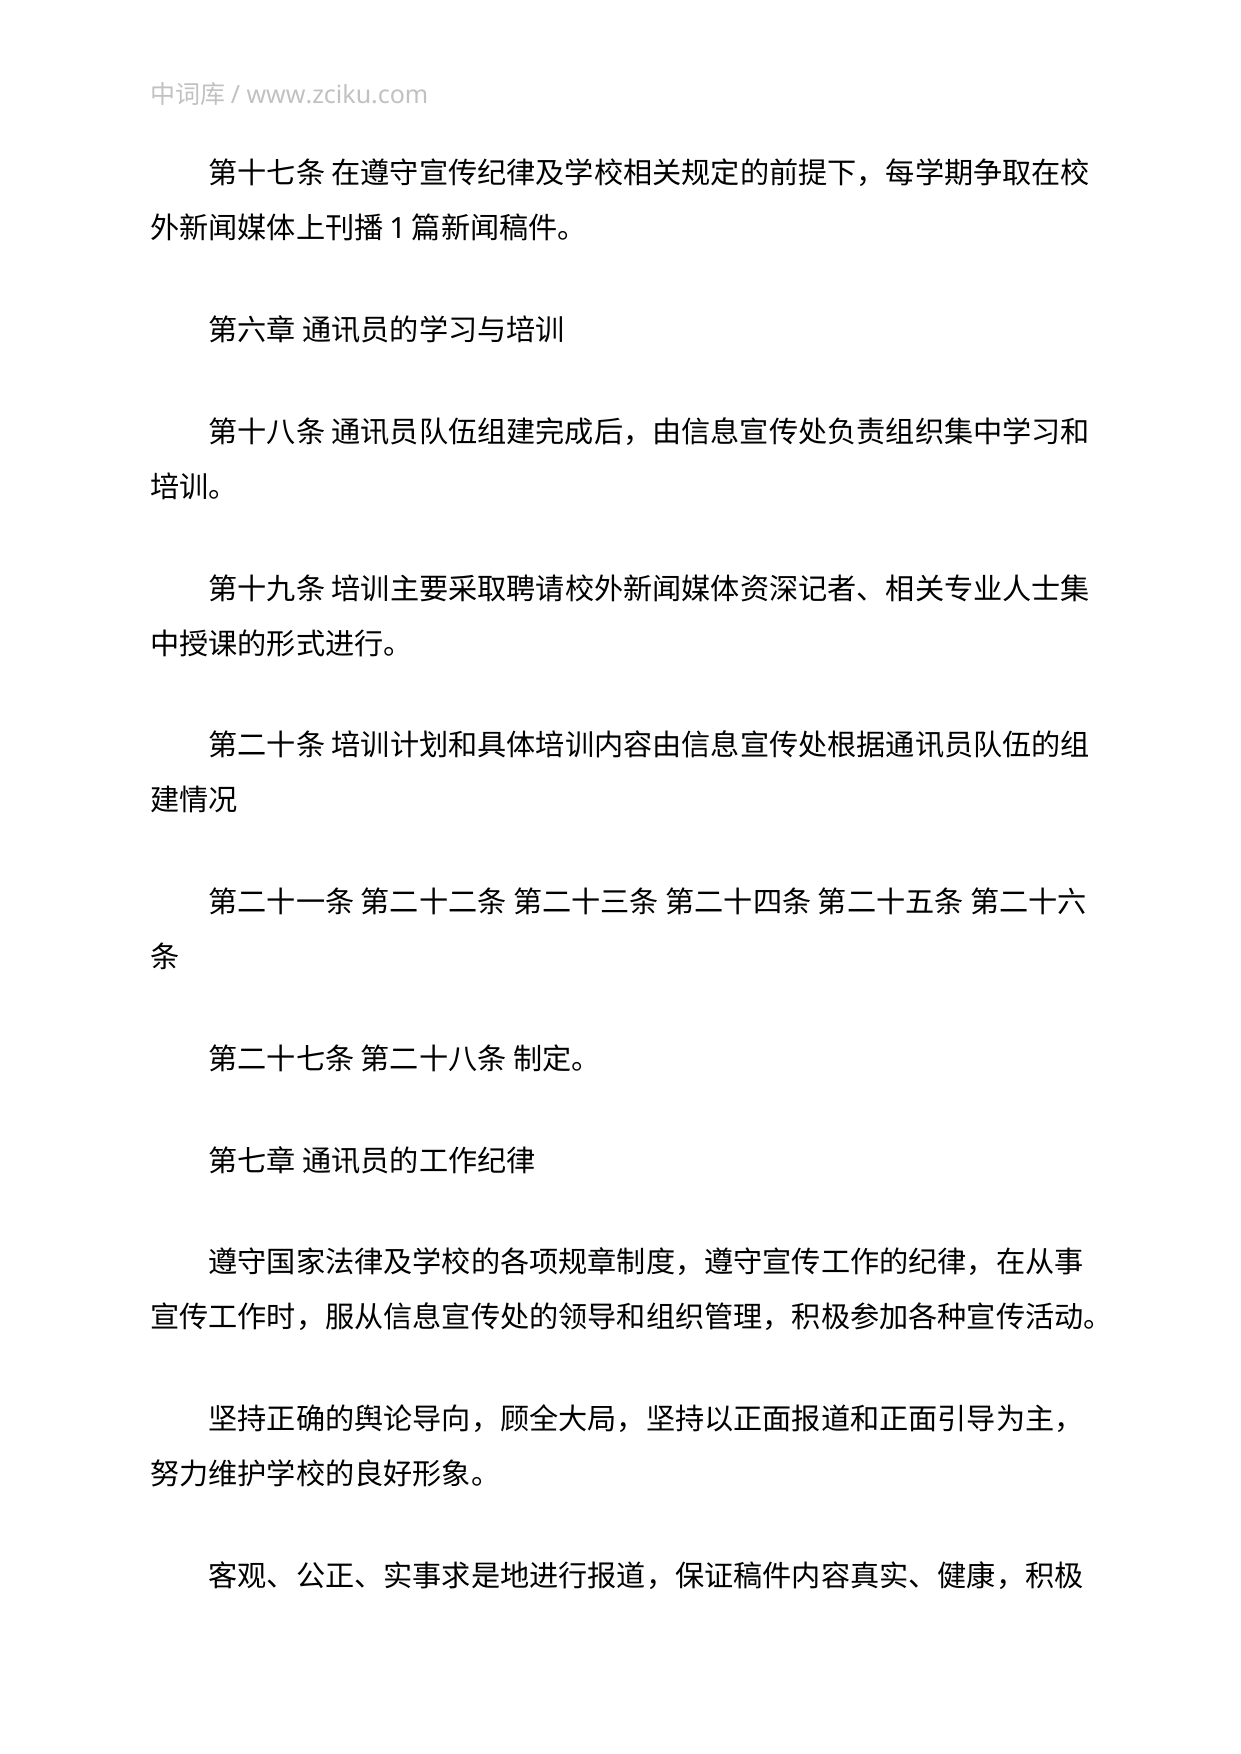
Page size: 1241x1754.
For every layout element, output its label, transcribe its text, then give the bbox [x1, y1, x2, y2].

text 第二十七条 第二十八条 制定。 [150, 1035, 1090, 1078]
text 遵守国家法律及学校的各项规章制度，遵守宣传工作的纪律，在从事宣传工作时，服从信息宣传处的领导和组织管理，积极参加各种宣传活动。 [150, 1239, 1090, 1336]
text 坚持正确的舆论导向，顾全大局，坚持以正面报道和正面引导为主，努力维护学校的良好形象。 [150, 1396, 1090, 1493]
text 第六章 通讯员的学习与培训 [150, 307, 1090, 349]
text 第二十条 培训计划和具体培训内容由信息宣传处根据通讯员队伍的组建情况 [150, 722, 1090, 819]
text 第二十一条 第二十二条 第二十三条 第二十四条 第二十五条 第二十六条 [150, 879, 1090, 976]
text 第十七条 在遵守宣传纪律及学校相关规定的前提下，每学期争取在校外新闻媒体上刊播1篇新闻稿件。 [150, 150, 1090, 247]
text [150, 1552, 1090, 1594]
text 第十九条 培训主要采取聘请校外新闻媒体资深记者、相关专业人士集中授课的形式进行。 [150, 565, 1090, 662]
text 第十八条 通讯员队伍组建完成后，由信息宣传处负责组织集中学习和培训。 [150, 409, 1090, 506]
text 第七章 通讯员的工作纪律 [150, 1137, 1090, 1179]
